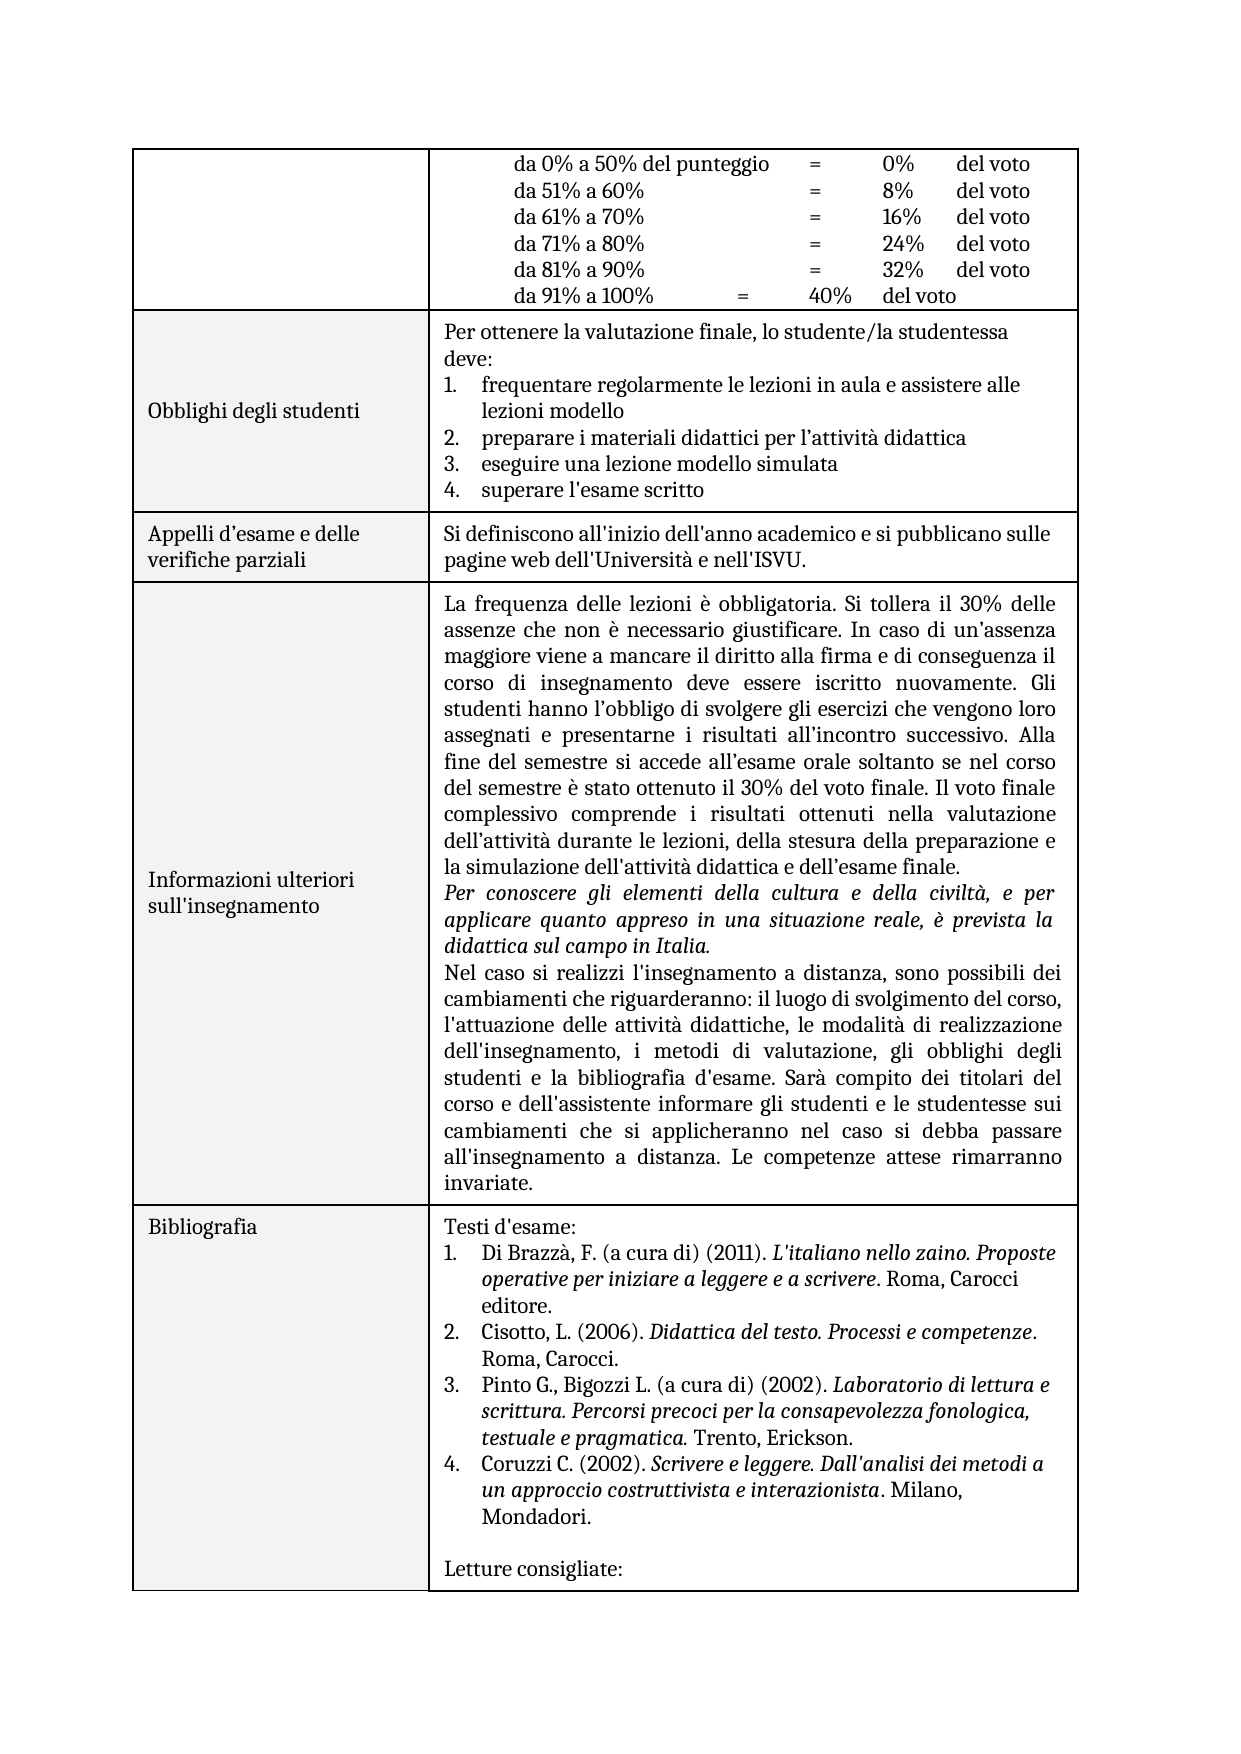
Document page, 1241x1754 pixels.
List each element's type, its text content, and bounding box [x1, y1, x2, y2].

table_cell Obblighi degli studenti [134, 311, 428, 511]
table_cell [430, 1206, 1077, 1590]
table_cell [430, 150, 1077, 309]
table_cell Appelli d’esame e delle verifiche parziali [134, 513, 428, 581]
table_cell Per ottenere la valutazione finale, lo studente/la studentessa deve: frequentare regolarmente le lezioni in aula e assistere alle lezioni modello preparare i materiali didattici per l’attività didattica eseguire una lezione modello simulata superare l'esame scritto [430, 311, 1077, 511]
table_cell Informazioni ulteriori sull'insegnamento [134, 583, 428, 1204]
table_cell Bibliografia [134, 1206, 428, 1590]
table_cell La frequenza delle lezioni è obbligatoria. Si tollera il 30% delle assenze che non è necessario giustificare. In caso di un’assenza maggiore viene a mancare il diritto alla firma e di conseguenza il corso di insegnamento deve essere iscritto nuovamente. Gli studenti hanno l’obbligo di svolgere gli esercizi che vengono loro assegnati e presentarne i risultati all’incontro successivo. Alla fine del semestre si accede all’esame orale soltanto se nel corso del semestre è stato ottenuto il 30% del voto finale. Il voto finale complessivo comprende i risultati ottenuti nella valutazione dell’attività durante le lezioni, della stesura della preparazione e la simulazione dell'attività didattica e dell’esame finale. Per conoscere gli elementi della cultura e della civiltà, e per applicare quanto appreso in una situazione reale, è prevista la didattica sul campo in Italia. Nel caso si realizzi l'insegnamento a distanza, sono possibili dei cambiamenti che riguarderanno: il luogo di svolgimento del corso, l'attuazione delle attività didattiche, le modalità di realizzazione dell'insegnamento, i metodi di valutazione, gli obblighi degli studenti e la bibliografia d'esame. Sarà compito dei titolari del corso e dell'assistente informare gli studenti e le studentesse sui cambiamenti che si applicheranno nel caso si debba passare all'insegnamento a distanza. Le competenze attese rimarranno invariate. [430, 583, 1077, 1204]
table_cell Si definiscono all'inizio dell'anno academico e si pubblicano sulle pagine web dell'Università e nell'ISVU. [430, 513, 1077, 581]
